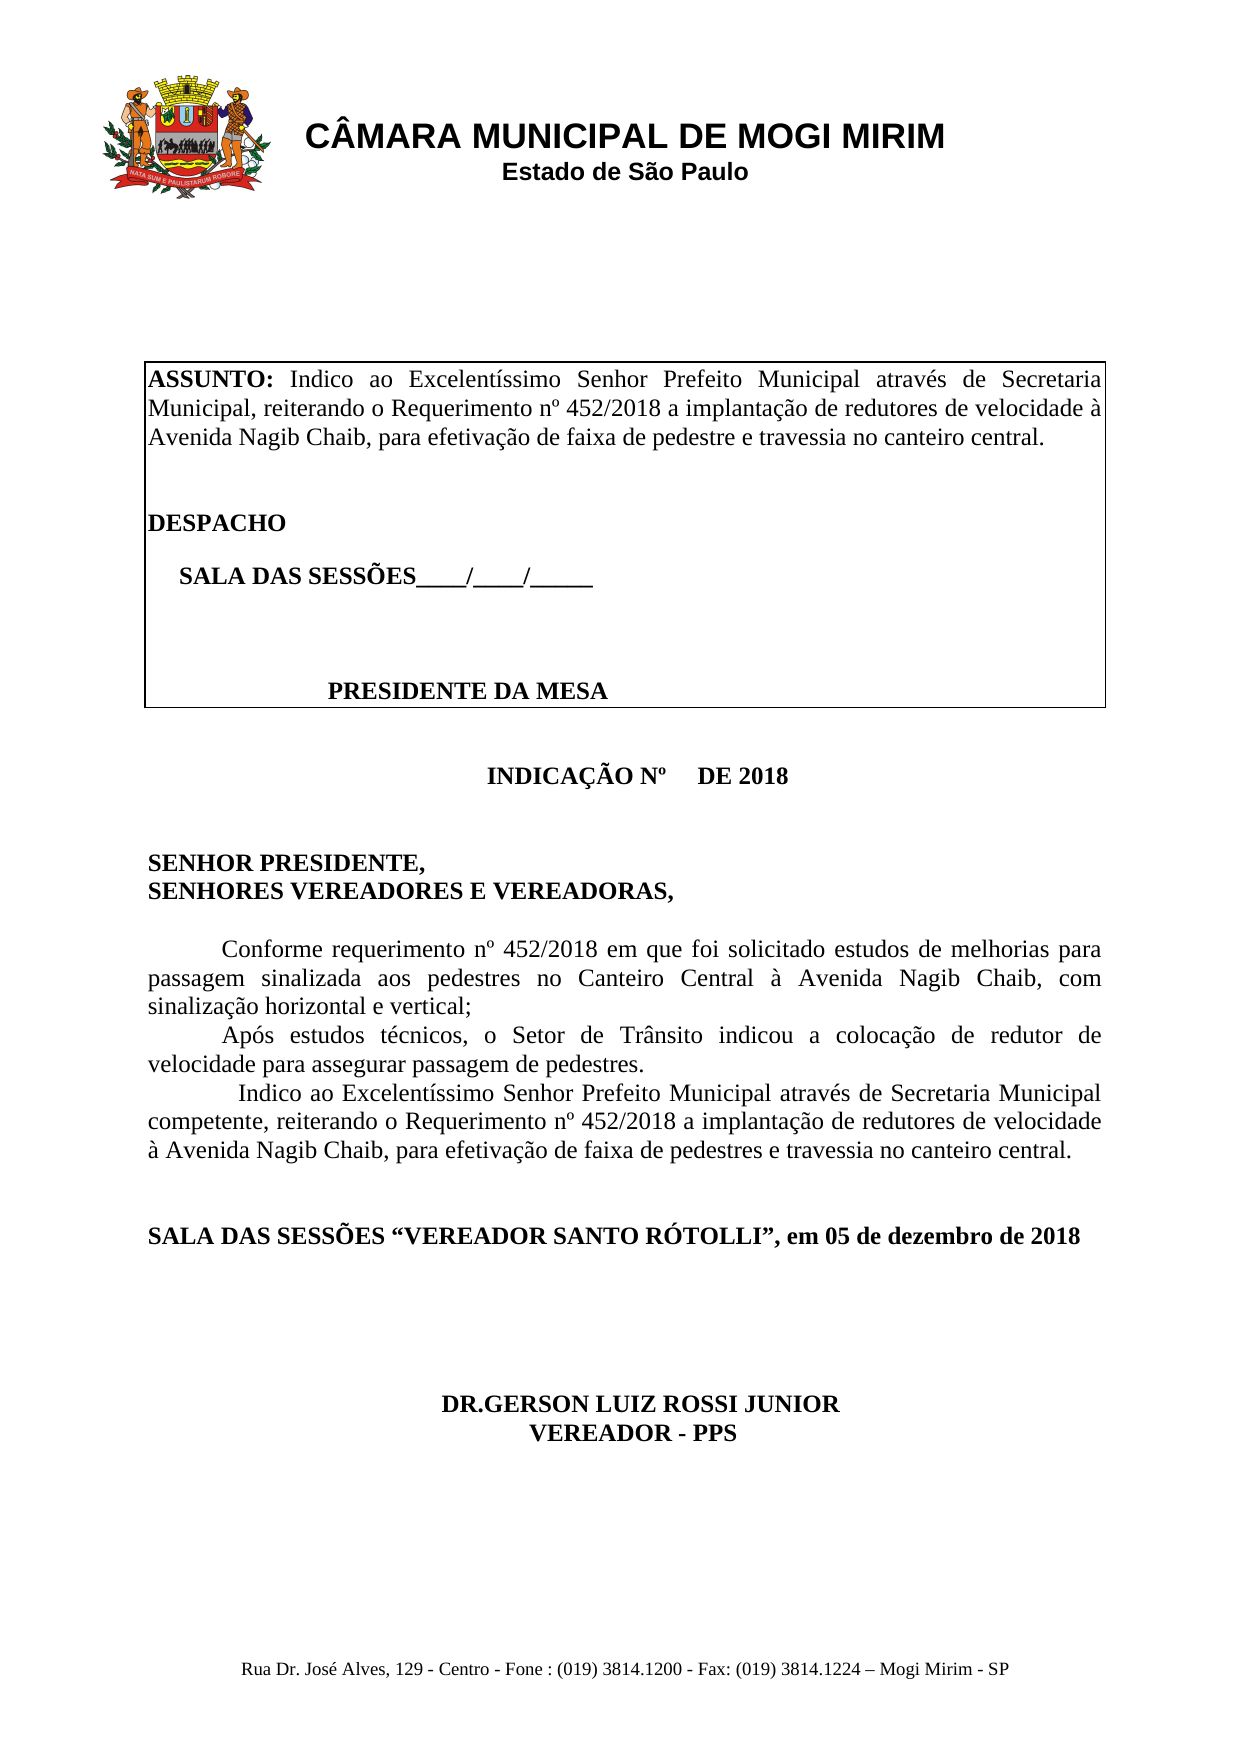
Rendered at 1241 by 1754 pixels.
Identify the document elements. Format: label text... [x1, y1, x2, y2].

text ASSUNTO: Indico ao Excelentíssimo Senhor Prefeito Municipal através de Secretaria Municipal, reiterando o Requerimento nº 452/2018 a implantação de redutores de velocidade à Avenida Nagib Chaib, para efetivação de faixa de pedestre e travessia no canteiro central. [146, 363, 1105, 451]
text Conforme requerimento nº 452/2018 em que foi solicitado estudos de melhorias para passagem sinalizada aos pedestres no Canteiro Central à Avenida Nagib Chaib, com sinalização horizontal e vertical; [148, 934, 1103, 1020]
text DR.GERSON LUIZ ROSSI JUNIOR [148, 1389, 1103, 1418]
text VEREADOR - PPS [148, 1418, 1103, 1447]
text Após estudos técnicos, o Setor de Trânsito indicou a colocação de redutor de velocidade para assegurar passagem de pedestres. [148, 1020, 1103, 1078]
text SENHOR PRESIDENTE, [148, 848, 1103, 876]
text SENHORES VEREADORES E VEREADORAS, [148, 876, 1103, 905]
picture [101, 75, 272, 199]
text Indico ao Excelentíssimo Senhor Prefeito Municipal através de Secretaria Municipal competente, reiterando o Requerimento nº 452/2018 a implantação de redutores de velocidade à Avenida Nagib Chaib, para efetivação de faixa de pedestres e travessia no canteiro central. [148, 1078, 1103, 1164]
text SALA DAS SESSÕES____/____/_____ [148, 561, 1103, 590]
text SALA DAS SESSÕES “VEREADOR SANTO RÓTOLLI”, em 05 de dezembro de 2018 [148, 1221, 1103, 1250]
text DESPACHO [148, 508, 1103, 537]
text PRESIDENTE DA MESA [146, 672, 1105, 707]
text INDICAÇÃO Nº DE 2018 [148, 761, 1103, 790]
